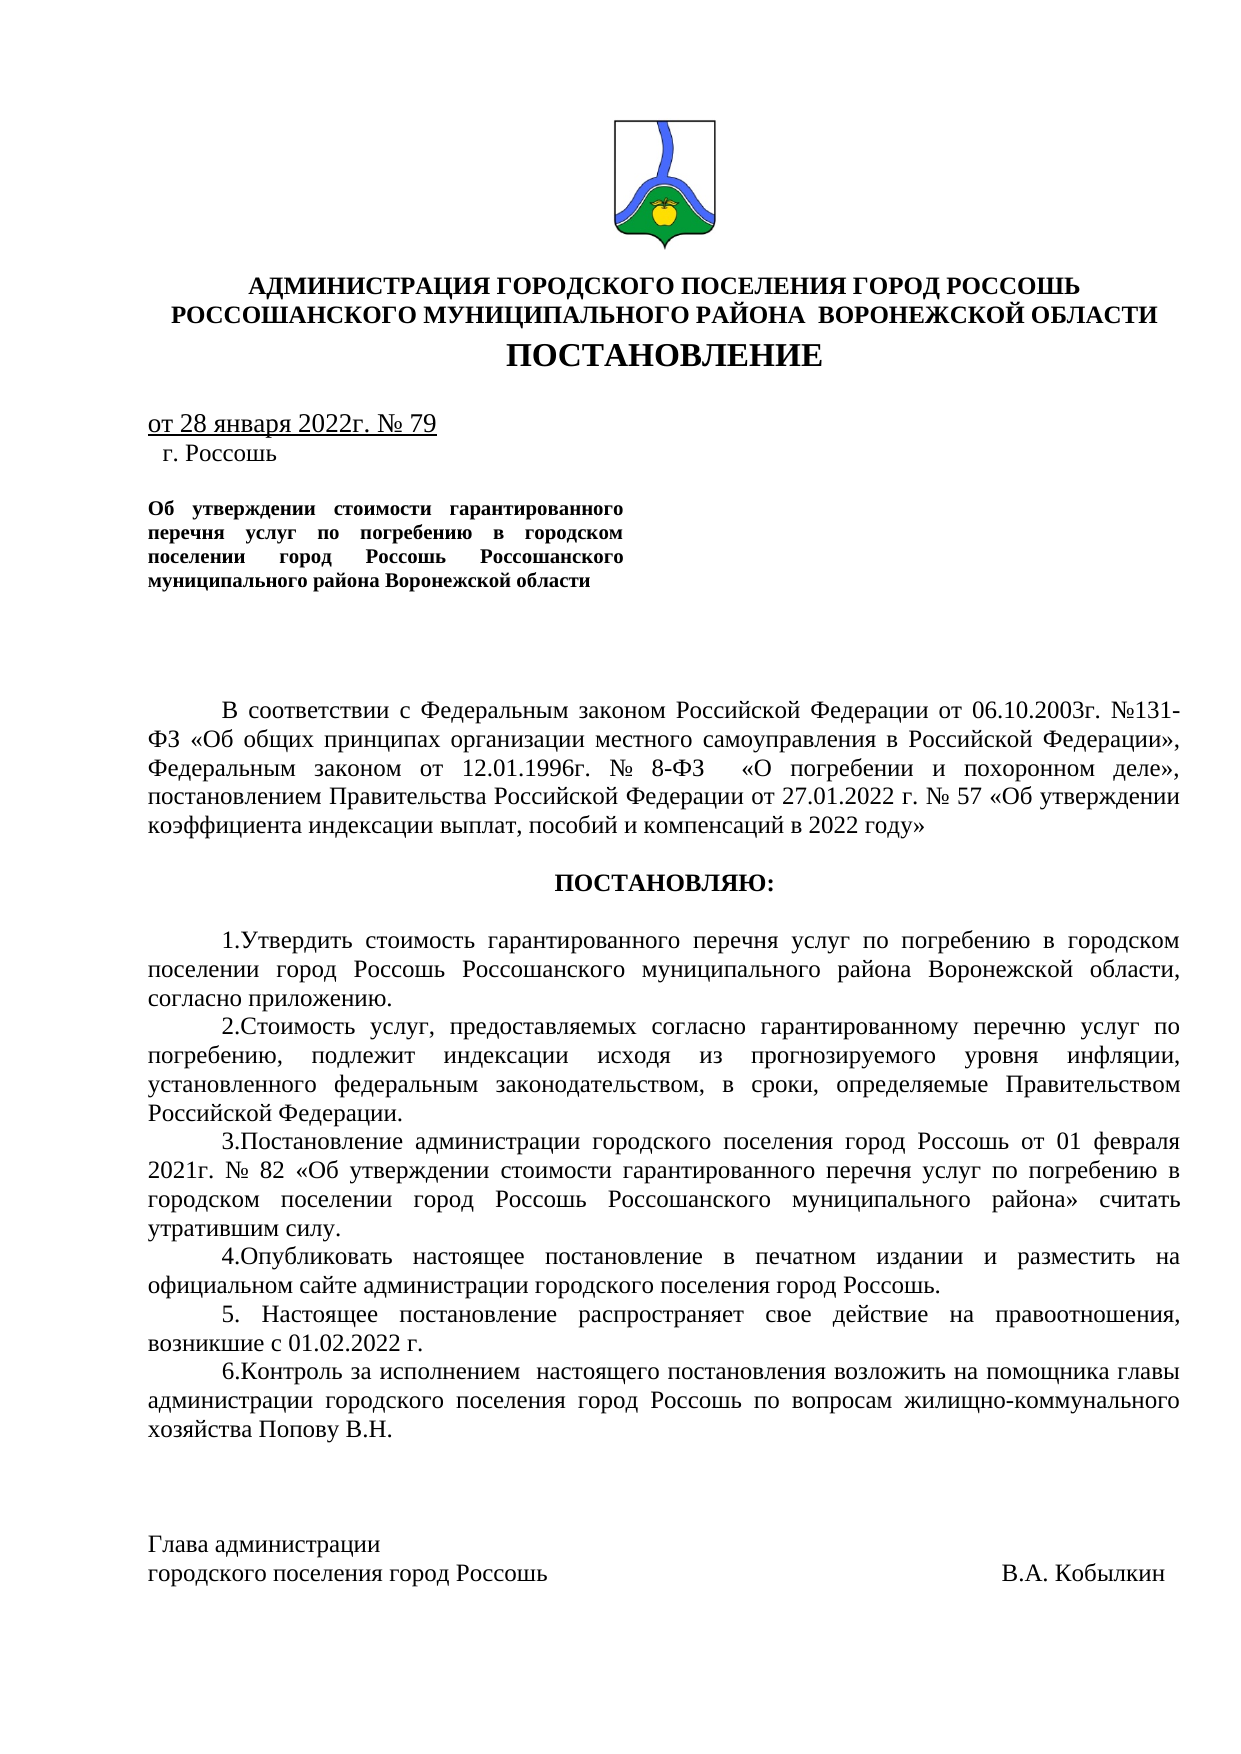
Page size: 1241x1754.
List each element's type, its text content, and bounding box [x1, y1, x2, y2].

text 1.Утвердить стоимость гарантированного перечня услуг по погребению в городском поселении город Россошь Россошанского муниципального района Воронежской области, согласно приложению. [148, 925, 1181, 1011]
subtitle ПОСТАНОВЛЕНИЕ [148, 335, 1181, 373]
text В соответствии с Федеральным законом Российской Федерации от 06.10.2003г. №131- ФЗ «Об общих принципах организации местного самоуправления в Российской Федерации», Федеральным законом от 12.01.1996г. № 8-ФЗ «О погребении и похоронном деле», постановлением Правительства Российской Федерации от 27.01.2022 г. № 57 «Об утверждении коэффициента индексации выплат, пособий и компенсаций в 2022 году» [148, 695, 1181, 839]
text 2.Стоимость услуг, предоставляемых согласно гарантированному перечню услуг по погребению, подлежит индексации исходя из прогнозируемого уровня инфляции, установленного федеральным законодательством, в сроки, определяемые Правительством Российской Федерации. [148, 1011, 1181, 1126]
text РОССОШАНСКОГО МУНИЦИПАЛЬНОГО РАЙОНА ВОРОНЕЖСКОЙ ОБЛАСТИ [148, 300, 1181, 329]
text Глава администрации [148, 1529, 1181, 1558]
text 4.Опубликовать настоящее постановление в печатном издании и разместить на официальном сайте администрации городского поселения город Россошь. [148, 1241, 1181, 1299]
text г. Россошь [148, 438, 1181, 467]
text 3.Постановление администрации городского поселения город Россошь от 01 февраля 2021г. № 82 «Об утверждении стоимости гарантированного перечня услуг по погребению в городском поселении город Россошь Россошанского муниципального района» считать утратившим силу. [148, 1126, 1181, 1241]
text от 28 января 2022г. № 79 [148, 407, 1181, 438]
text 5. Настоящее постановление распространяет свое действие на правоотношения, возникшие с 01.02.2022 г. [148, 1299, 1181, 1356]
text 6.Контроль за исполнением настоящего постановления возложить на помощника главы администрации городского поселения город Россошь по вопросам жилищно-коммунального хозяйства Попову В.Н. [148, 1356, 1181, 1443]
picture [612, 118, 717, 250]
text городского поселения город Россошь В.А. Кобылкин [148, 1558, 1181, 1586]
text ПОСТАНОВЛЯЮ: [148, 868, 1181, 896]
table_header Об утверждении стоимости гарантированного перечня услуг по погребению в городском поселении город Россошь Россошанского муниципального района Воронежской области [136, 496, 635, 666]
text АДМИНИСТРАЦИЯ ГОРОДСКОГО ПОСЕЛЕНИЯ ГОРОД РОССОШЬ [148, 271, 1181, 300]
